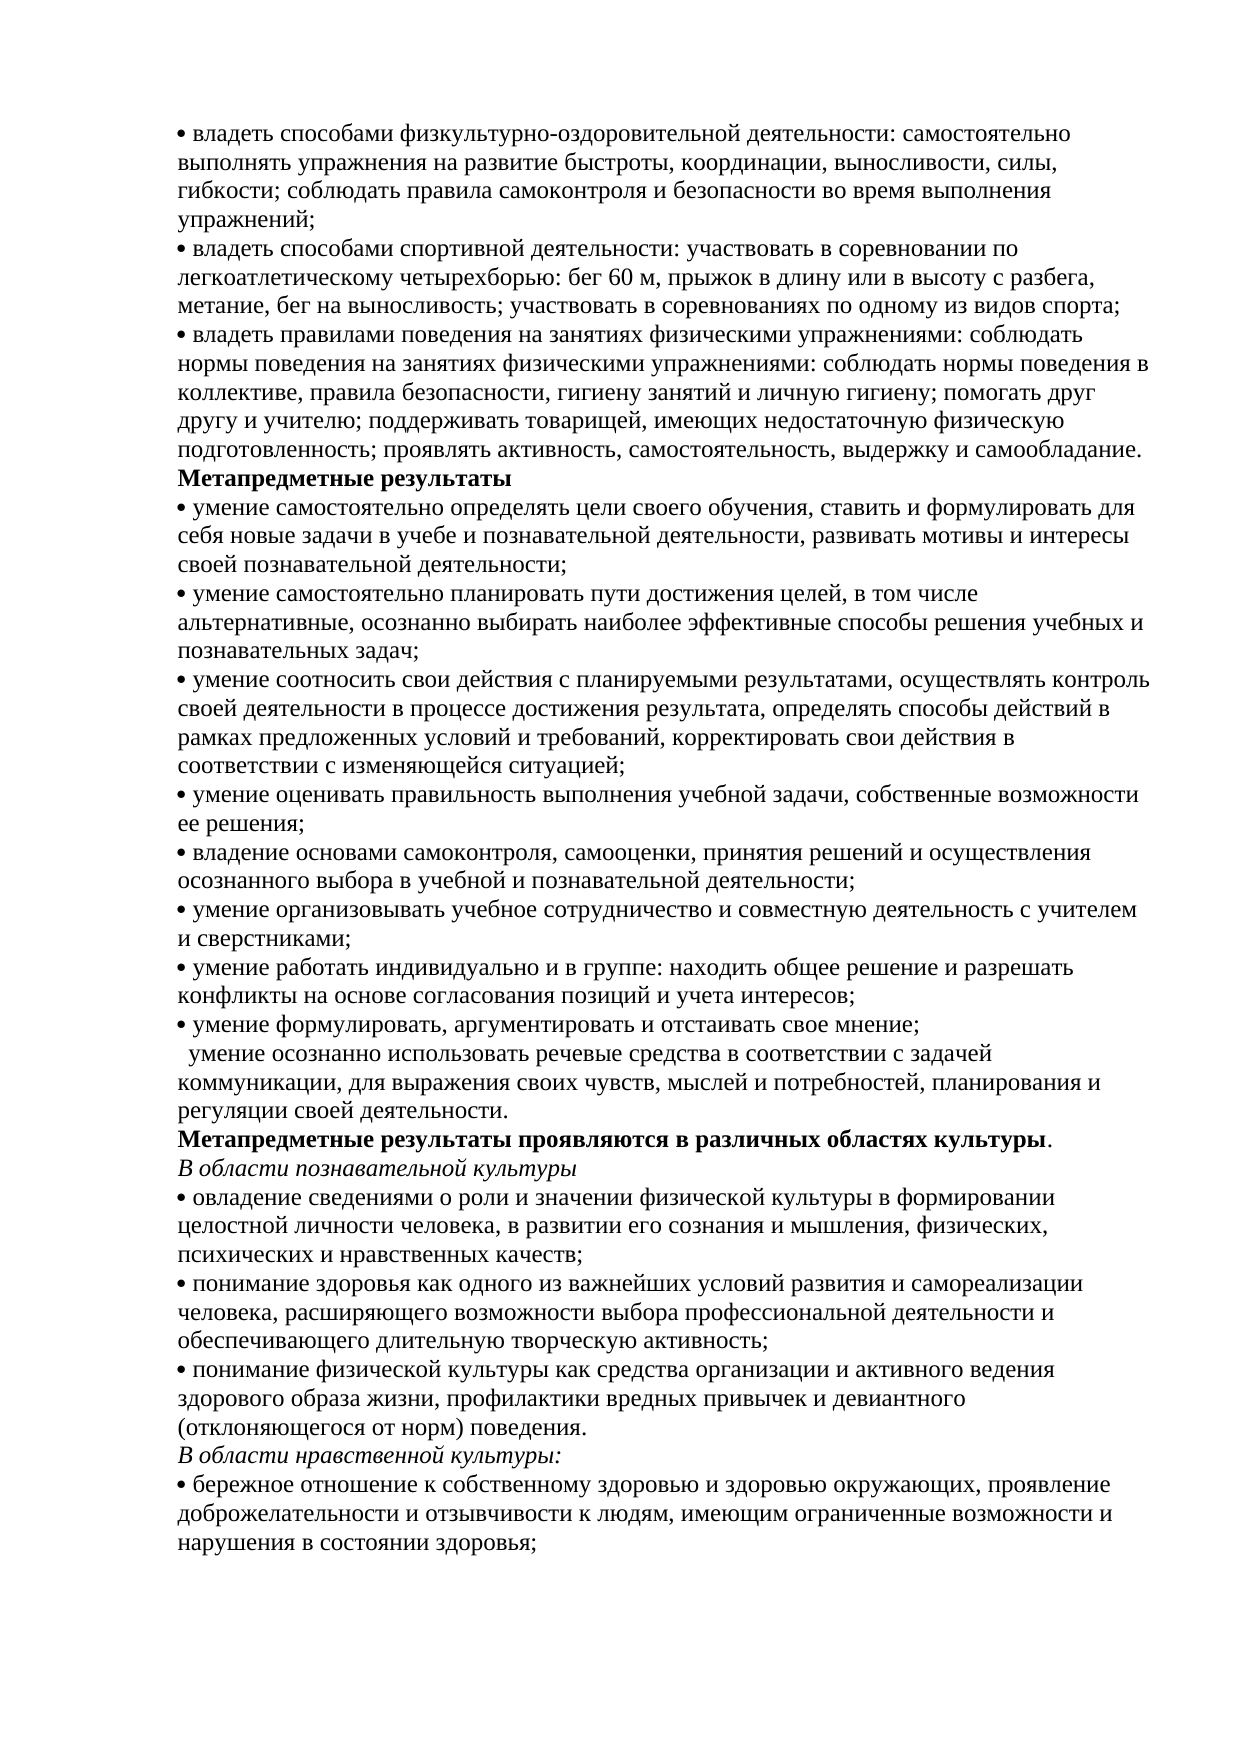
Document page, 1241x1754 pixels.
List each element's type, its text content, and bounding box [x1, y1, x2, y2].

text понимание физической культуры как средства организации и активного ведения здорового образа жизни, профилактики вредных привычек и девиантного (отклоняющегося от норм) поведения. [177, 1354, 1152, 1441]
text умение осознанно использовать речевые средства в соответствии с задачей коммуникации, для выражения своих чувств, мыслей и потребностей, планирования и регуляции своей деятельности. [177, 1038, 1152, 1124]
text Метапредметные результаты проявляются в различных областях культуры. [177, 1124, 1152, 1153]
text владеть способами физкультурно-оздоровительной деятельности: самостоятельно выполнять упражнения на развитие быстроты, координации, выносливости, силы, гибкости; соблюдать правила самоконтроля и безопасности во время выполнения упражнений; [177, 118, 1152, 233]
text умение организовывать учебное сотрудничество и совместную деятельность с учителем и сверстниками; [177, 894, 1152, 952]
text овладение сведениями о роли и значении физической культуры в формировании целостной личности человека, в развитии его сознания и мышления, физических, психических и нравственных качеств; [177, 1182, 1152, 1268]
text умение работать индивидуально и в группе: находить общее решение и разрешать конфликты на основе согласования позиций и учета интересов; [177, 952, 1152, 1009]
text Метапредметные результаты [177, 463, 1152, 492]
text умение оценивать правильность выполнения учебной задачи, собственные возможности ее решения; [177, 779, 1152, 837]
text умение соотносить свои действия с планируемыми результатами, осуществлять контроль своей деятельности в процессе достижения результата, определять способы действий в рамках предложенных условий и требований, корректировать свои действия в соответствии с изменяющейся ситуацией; [177, 664, 1152, 779]
text В области познавательной культуры [177, 1153, 1152, 1182]
text умение формулировать, аргументировать и отстаивать свое мнение; [177, 1009, 1152, 1038]
text владеть способами спортивной деятельности: участвовать в соревновании по легкоатлетическому четырехборью: бег 60 м, прыжок в длину или в высоту с разбега, метание, бег на выносливость; участвовать в соревнованиях по одному из видов спорта; [177, 233, 1152, 319]
text владение основами самоконтроля, самооценки, принятия решений и осуществления осознанного выбора в учебной и познавательной деятельности; [177, 837, 1152, 894]
text понимание здоровья как одного из важнейших условий развития и самореализации человека, расширяющего возможности выбора профессиональной деятельности и обеспечивающего длительную творческую активность; [177, 1268, 1152, 1354]
text бережное отношение к собственному здоровью и здоровью окружающих, проявление доброжелательности и отзывчивости к людям, имеющим ограниченные возможности и нарушения в состоянии здоровья; [177, 1469, 1152, 1556]
text В области нравственной культуры: [177, 1441, 1152, 1469]
text умение самостоятельно планировать пути достижения целей, в том числе альтернативные, осознанно выбирать наиболее эффективные способы решения учебных и познавательных задач; [177, 578, 1152, 664]
text умение самостоятельно определять цели своего обучения, ставить и формулировать для себя новые задачи в учебе и познавательной деятельности, развивать мотивы и интересы своей познавательной деятельности; [177, 492, 1152, 578]
text владеть правилами поведения на занятиях физическими упражнениями: соблюдать нормы поведения на занятиях физическими упражнениями: соблюдать нормы поведения в коллективе, правила безопасности, гигиену занятий и личную гигиену; помогать друг другу и учителю; поддерживать товарищей, имеющих недостаточную физическую подготовленность; проявлять активность, самостоятельность, выдержку и самообладание. [177, 319, 1152, 463]
